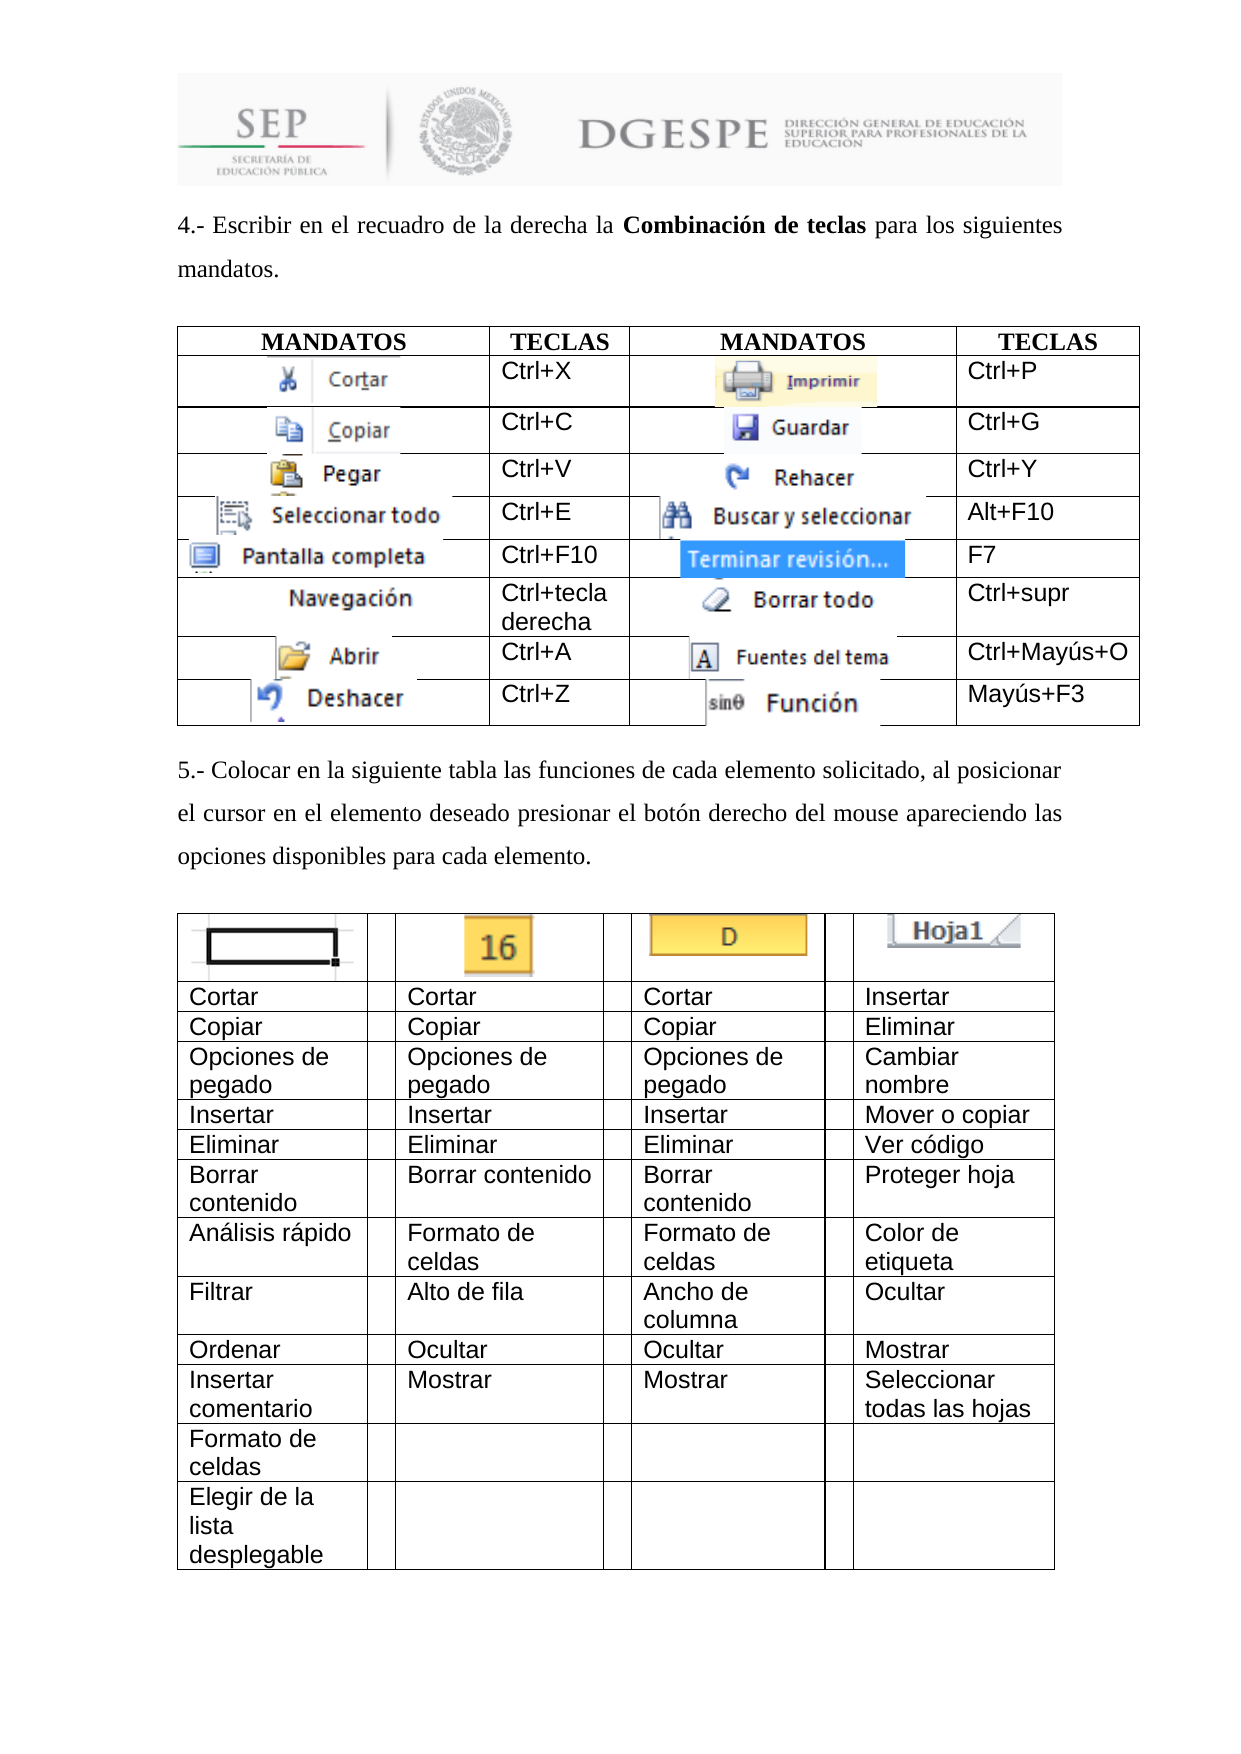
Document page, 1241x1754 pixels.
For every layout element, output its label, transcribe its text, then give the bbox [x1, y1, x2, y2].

picture [250, 636, 417, 722]
table_cell [826, 1424, 853, 1481]
table_cell [604, 1100, 631, 1129]
table_cell Color de etiqueta [854, 1218, 1054, 1276]
table_cell [368, 1482, 395, 1568]
table_cell [368, 1012, 395, 1041]
table_cell Eliminar [854, 1012, 1054, 1041]
table_cell Ctrl+Z [490, 680, 629, 725]
picture [649, 914, 808, 956]
table_cell [826, 1365, 853, 1423]
table_cell [826, 1012, 853, 1041]
table_cell [604, 1160, 631, 1217]
table_cell [604, 1012, 631, 1041]
table_cell Ctrl+C [490, 408, 629, 453]
table_cell Ctrl+P [957, 356, 1139, 406]
table_cell Ctrl+V [490, 454, 629, 496]
table_cell [368, 1424, 395, 1481]
table_cell [630, 540, 680, 577]
table_cell [630, 497, 659, 539]
table_cell Cambiar nombre [854, 1042, 1054, 1099]
table_cell Insertar [178, 1100, 367, 1129]
picture [887, 914, 1021, 948]
table_cell Alto de fila [396, 1277, 603, 1334]
table_cell [604, 1042, 631, 1099]
table_cell [906, 540, 956, 577]
table_cell [630, 680, 705, 725]
table_cell Ctrl+tecla derecha [490, 578, 629, 636]
table_cell [826, 1042, 853, 1099]
table_cell Mostrar [396, 1365, 603, 1423]
table_cell [881, 680, 956, 725]
table_cell [368, 982, 395, 1011]
table_cell Ctrl+A [490, 637, 629, 678]
table_cell [368, 1100, 395, 1129]
table_cell [862, 408, 956, 453]
table_cell [826, 1130, 853, 1159]
table_header [826, 914, 853, 981]
table_cell [826, 1218, 853, 1276]
table_cell [854, 1482, 1054, 1568]
table_cell [178, 540, 489, 577]
table_cell Mayús+F3 [957, 680, 1139, 725]
table_cell [368, 1160, 395, 1217]
table_cell [401, 408, 489, 453]
table_cell [399, 454, 489, 496]
table_cell Ordenar [178, 1335, 367, 1364]
table_cell [368, 1277, 395, 1334]
table_cell [604, 982, 631, 1011]
table_cell [826, 1482, 853, 1568]
table_header [396, 914, 603, 981]
picture [659, 356, 927, 620]
picture [191, 914, 354, 981]
picture [235, 578, 432, 624]
table_cell [630, 408, 724, 453]
table_cell Ver código [854, 1130, 1054, 1159]
table_cell [396, 1424, 603, 1481]
table_cell Ctrl+Y [957, 454, 1139, 496]
table_cell Borrar contenido [632, 1160, 824, 1217]
table_cell Ocultar [854, 1277, 1054, 1334]
table_cell Cortar [632, 982, 824, 1011]
table_cell [604, 1335, 631, 1364]
table_cell Mostrar [854, 1335, 1054, 1364]
table_cell Eliminar [396, 1130, 603, 1159]
table_cell [178, 578, 489, 636]
table_cell [632, 1424, 824, 1481]
table_cell [368, 1042, 395, 1099]
table_cell Alt+F10 [957, 497, 1139, 539]
table_cell [854, 1424, 1054, 1481]
table_cell Seleccionar todas las hojas [854, 1365, 1054, 1423]
table_cell [396, 1482, 603, 1568]
table_header TECLAS [957, 327, 1139, 355]
table_cell [630, 578, 956, 636]
table_header MANDATOS [178, 327, 489, 355]
table_cell [368, 1335, 395, 1364]
table_cell Mover o copiar [854, 1100, 1054, 1129]
table_cell Ancho de columna [632, 1277, 824, 1334]
table_cell Insertar comentario [178, 1365, 367, 1423]
table_cell [630, 454, 722, 496]
table_cell Opciones de pegado [396, 1042, 603, 1099]
table_header [368, 914, 395, 981]
table_cell Filtrar [178, 1277, 367, 1334]
table_cell Eliminar [632, 1130, 824, 1159]
table_cell Copiar [178, 1012, 367, 1041]
table_cell Mostrar [632, 1365, 824, 1423]
table_cell F7 [957, 540, 1139, 577]
table_cell Insertar [854, 982, 1054, 1011]
table_cell Elegir de la lista desplegable [178, 1482, 367, 1568]
table_cell [178, 680, 489, 725]
table_cell [878, 356, 956, 406]
table_cell [826, 1160, 853, 1217]
table_header [178, 914, 191, 981]
table_cell [604, 1130, 631, 1159]
picture [188, 539, 444, 573]
table_cell Insertar [396, 1100, 603, 1129]
table_header MANDATOS [630, 327, 956, 355]
table_cell [368, 1130, 395, 1159]
picture [215, 407, 453, 535]
table_cell Ocultar [396, 1335, 603, 1364]
table_cell [368, 1365, 395, 1423]
table_cell [864, 454, 956, 496]
table_cell [178, 454, 269, 496]
table_cell Ctrl+G [957, 408, 1139, 453]
table_cell Borrar contenido [396, 1160, 603, 1217]
table_cell [604, 1482, 631, 1568]
table_cell Eliminar [178, 1130, 367, 1159]
table_cell [604, 1424, 631, 1481]
table_cell [826, 982, 853, 1011]
table_cell Ctrl+Mayús+O [957, 637, 1139, 678]
table_cell [826, 1277, 853, 1334]
table_cell Insertar [632, 1100, 824, 1129]
table_header [632, 914, 824, 981]
table_cell Ctrl+E [490, 497, 629, 539]
table_cell [897, 637, 956, 678]
table_cell [178, 637, 275, 678]
table_cell [604, 1218, 631, 1276]
picture [267, 356, 401, 403]
table_cell Ctrl+F10 [490, 540, 629, 577]
table_cell [392, 637, 489, 678]
table_cell [826, 1335, 853, 1364]
table_cell Copiar [632, 1012, 824, 1041]
table_header [854, 914, 1054, 981]
table_cell Formato de celdas [396, 1218, 603, 1276]
table_cell Ocultar [632, 1335, 824, 1364]
table_cell [178, 497, 489, 539]
table_cell [604, 1365, 631, 1423]
table_cell Opciones de pegado [632, 1042, 824, 1099]
table_cell Ctrl+X [490, 356, 629, 406]
table_cell [630, 356, 714, 406]
table_cell Formato de celdas [178, 1424, 367, 1481]
table_cell [178, 356, 489, 406]
picture [177, 73, 1063, 186]
table_header [354, 914, 367, 981]
table_cell Borrar contenido [178, 1160, 367, 1217]
table_cell [630, 637, 688, 678]
table_cell [604, 1277, 631, 1334]
table_cell Proteger hoja [854, 1160, 1054, 1217]
table_cell [178, 408, 267, 453]
text 5.- Colocar en la siguiente tabla las funciones de cada elemento solicitado, al posicionar el cursor en el elemento deseado presionar el botón derecho del mouse apareciendo las opciones disponibles para cada elemento. [177, 755, 1063, 870]
table_cell [826, 1100, 853, 1129]
picture [464, 914, 535, 977]
table_cell Opciones de pegado [178, 1042, 367, 1099]
table_cell Análisis rápido [178, 1218, 367, 1276]
table_cell Copiar [396, 1012, 603, 1041]
table_cell Cortar [178, 982, 367, 1011]
table_cell Formato de celdas [632, 1218, 824, 1276]
text 4.- Escribir en el recuadro de la derecha la Combinación de teclas para los siguientes mandatos. [177, 211, 1063, 282]
table_cell Cortar [396, 982, 603, 1011]
table_cell [632, 1482, 824, 1568]
table_cell [927, 497, 956, 539]
picture [688, 636, 897, 726]
table_cell [368, 1218, 395, 1276]
table_cell Ctrl+supr [957, 578, 1139, 636]
table_header [604, 914, 631, 981]
table_header TECLAS [490, 327, 629, 355]
